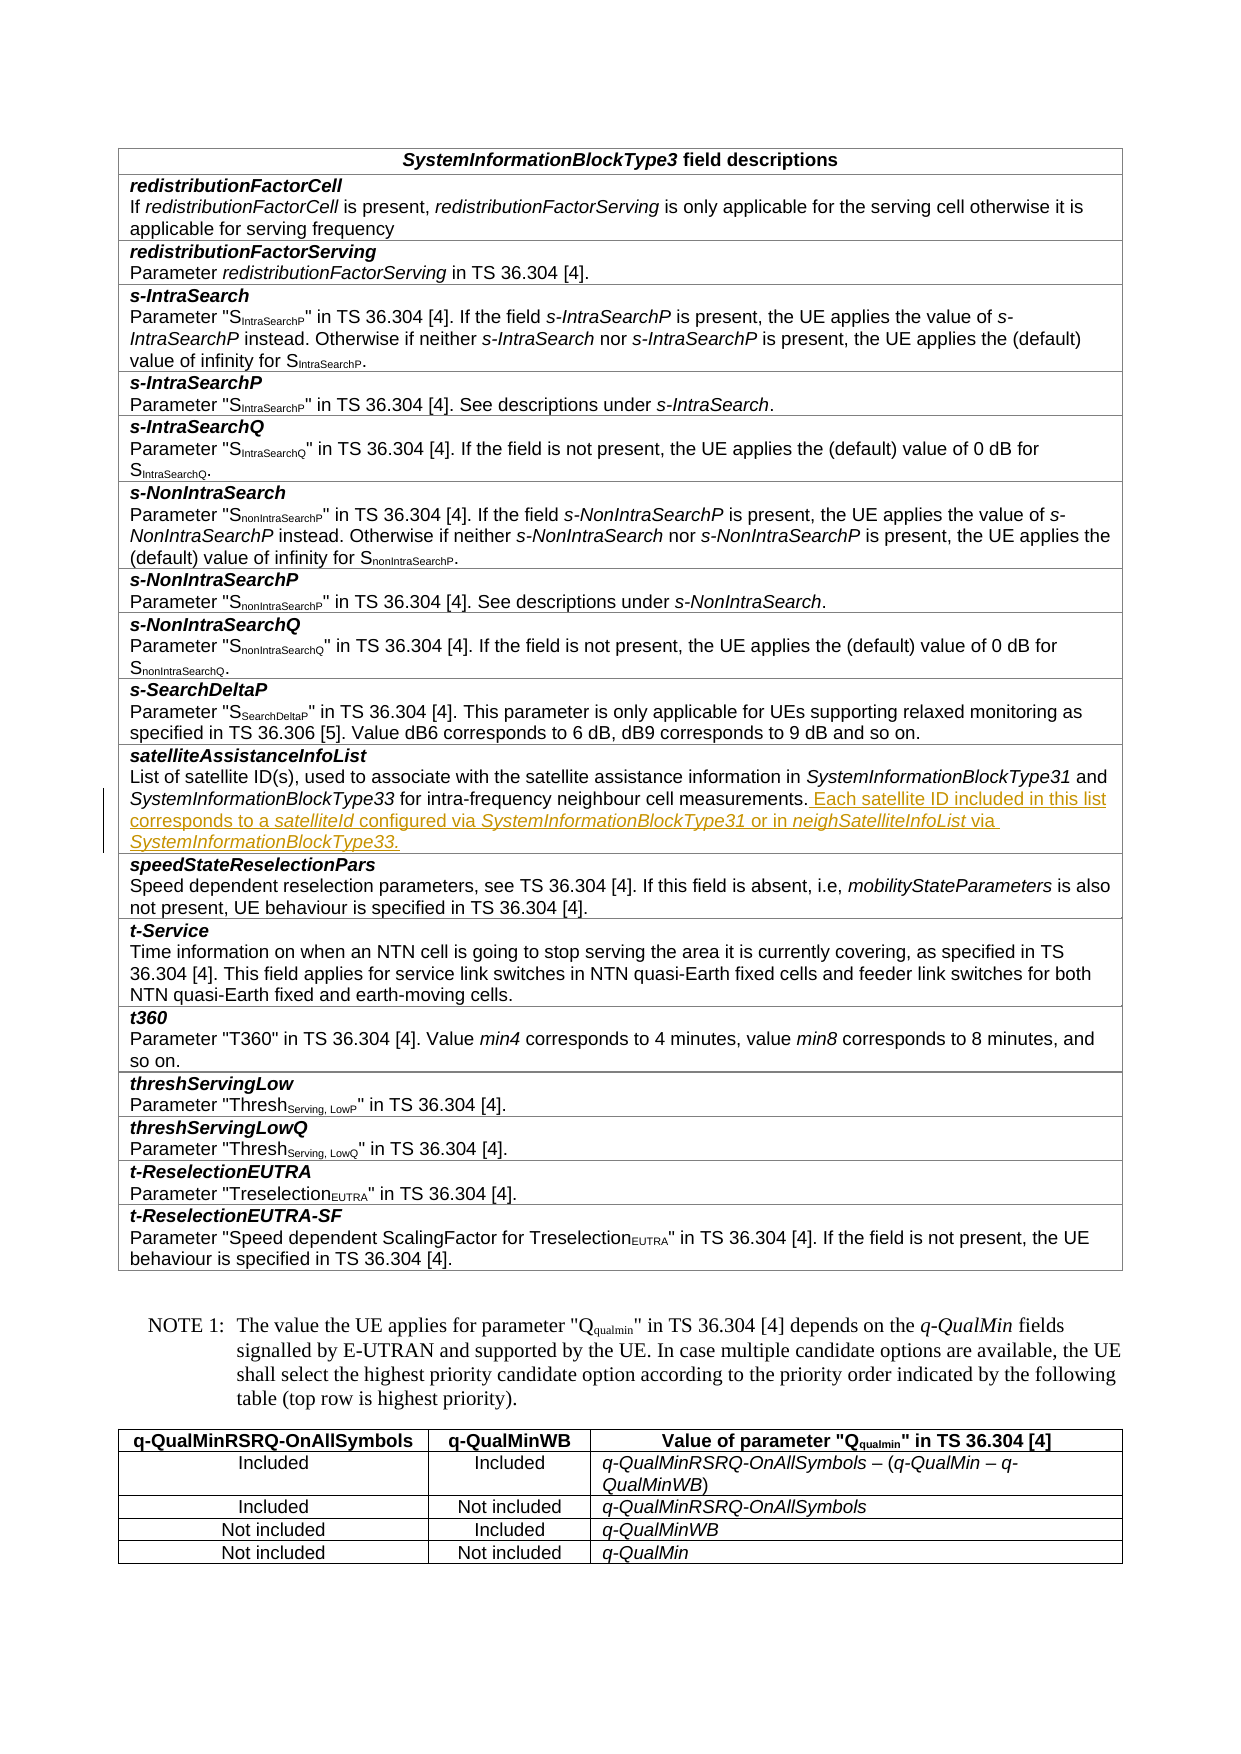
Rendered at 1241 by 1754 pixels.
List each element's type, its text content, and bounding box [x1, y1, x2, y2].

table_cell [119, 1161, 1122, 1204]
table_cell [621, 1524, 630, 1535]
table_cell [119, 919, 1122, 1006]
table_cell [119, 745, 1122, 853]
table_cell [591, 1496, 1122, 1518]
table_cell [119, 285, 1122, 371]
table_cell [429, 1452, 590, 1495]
text NOTE 1: The value the UE applies for parameter "Qqualmin" in TS 36.304 [4] depends on the q-QualMin fields signalled by E-UTRAN and supported by the UE. In case multiple candidate options are available, the UE shall select the highest priority candidate option according to the priority order indicated by the following table (top row is highest priority). [148, 1313, 1122, 1410]
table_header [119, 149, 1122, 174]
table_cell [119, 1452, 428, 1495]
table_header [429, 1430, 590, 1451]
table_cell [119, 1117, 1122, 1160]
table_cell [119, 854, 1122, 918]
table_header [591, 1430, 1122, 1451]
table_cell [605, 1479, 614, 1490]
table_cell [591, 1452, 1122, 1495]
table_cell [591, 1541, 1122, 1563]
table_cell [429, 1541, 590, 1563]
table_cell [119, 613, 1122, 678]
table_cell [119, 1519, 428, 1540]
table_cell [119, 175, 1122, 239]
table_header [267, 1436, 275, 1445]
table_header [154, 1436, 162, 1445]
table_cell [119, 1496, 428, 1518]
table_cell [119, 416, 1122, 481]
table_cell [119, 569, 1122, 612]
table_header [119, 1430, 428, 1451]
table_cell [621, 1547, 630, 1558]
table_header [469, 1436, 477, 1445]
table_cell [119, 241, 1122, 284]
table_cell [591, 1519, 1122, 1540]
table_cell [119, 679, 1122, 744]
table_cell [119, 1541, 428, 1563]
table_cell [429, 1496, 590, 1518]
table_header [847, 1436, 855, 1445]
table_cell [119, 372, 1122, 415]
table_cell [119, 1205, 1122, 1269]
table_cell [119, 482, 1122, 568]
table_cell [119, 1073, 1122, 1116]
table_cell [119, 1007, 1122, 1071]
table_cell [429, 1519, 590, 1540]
